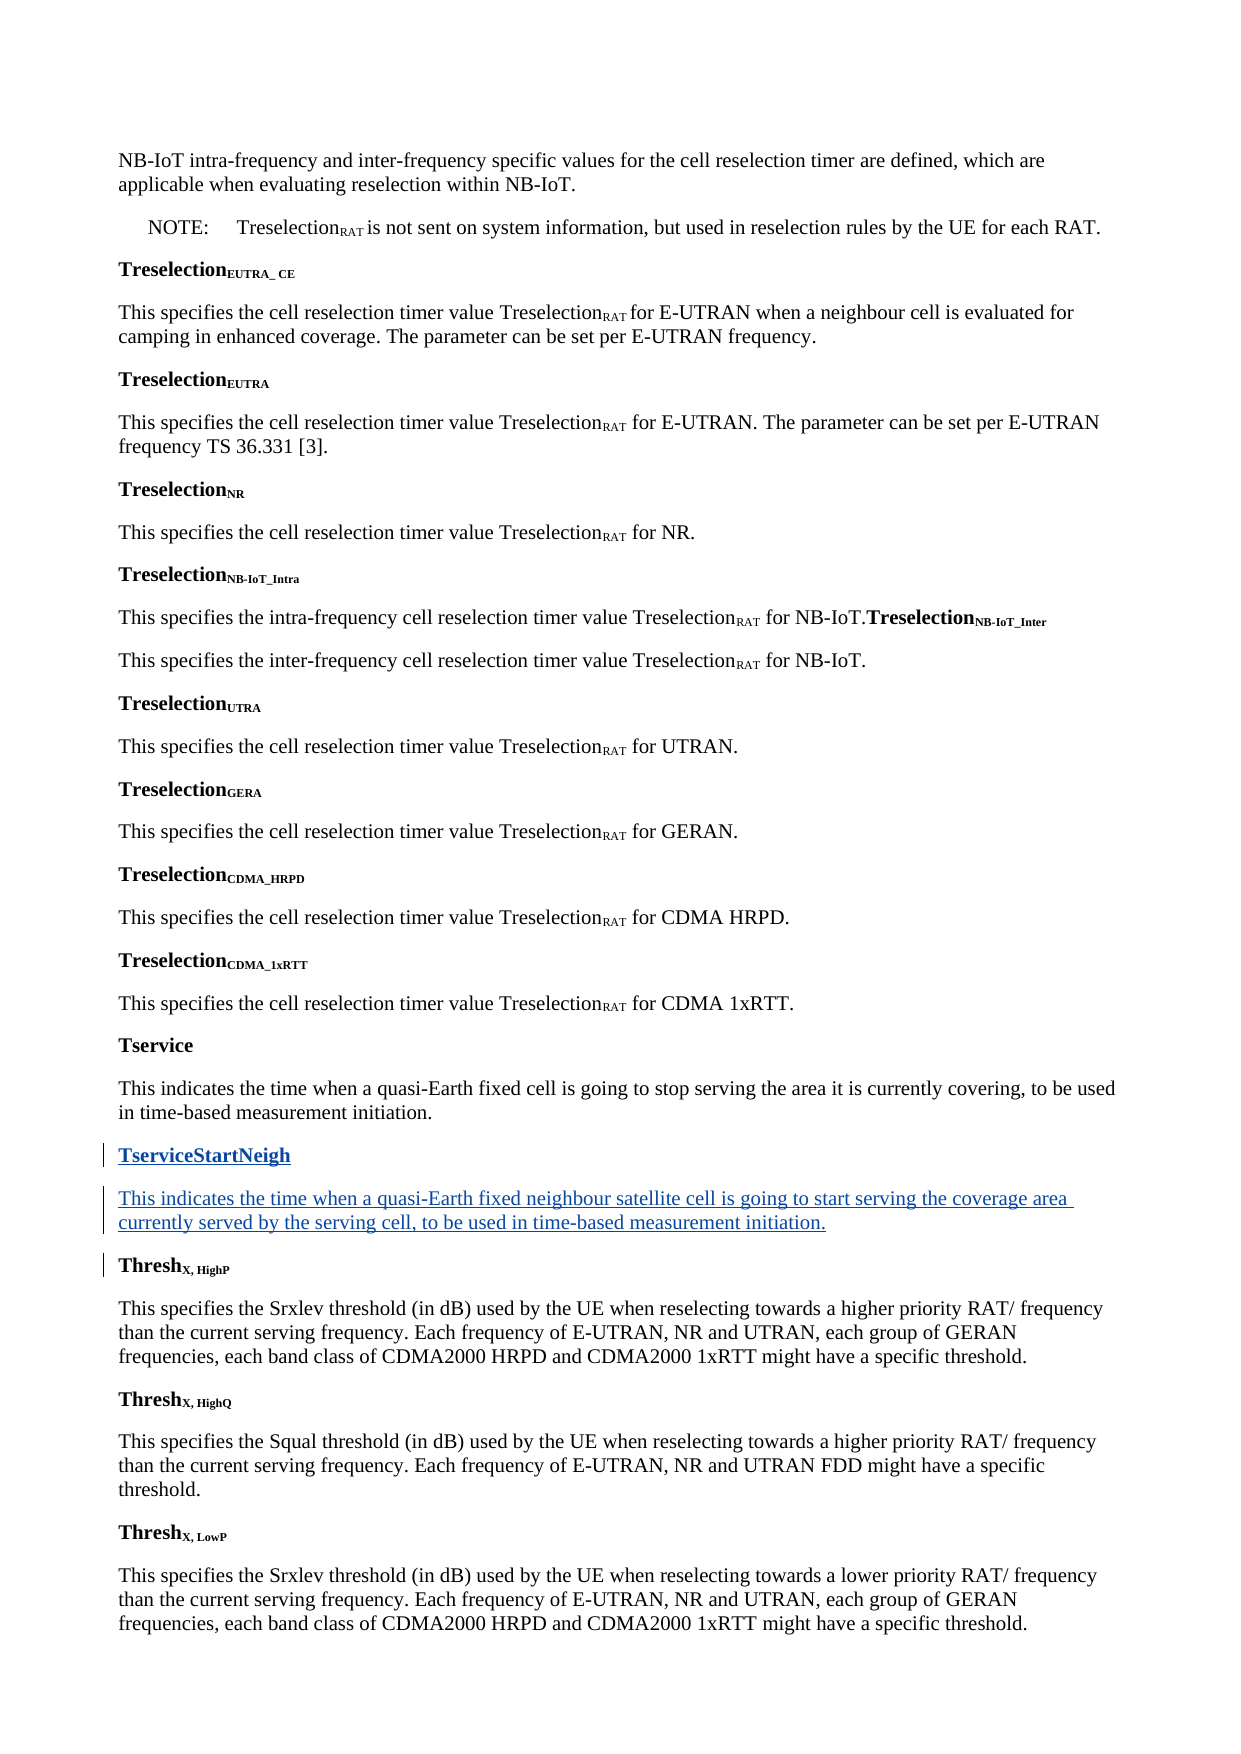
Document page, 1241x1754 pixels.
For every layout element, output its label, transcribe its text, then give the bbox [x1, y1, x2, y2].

text TreselectionNB-IoT_Intra [118, 562, 1122, 586]
text This specifies the Squal threshold (in dB) used by the UE when reselecting towards a higher priority RAT/ frequency than the current serving frequency. Each frequency of E-UTRAN, NR and UTRAN FDD might have a specific threshold. [118, 1429, 1122, 1501]
text This specifies the inter-frequency cell reselection timer value TreselectionRAT for NB-IoT. [118, 648, 1122, 672]
text ThreshX, HighQ [118, 1386, 1122, 1411]
text TreselectionUTRA [118, 691, 1122, 715]
text Tservice [118, 1033, 1122, 1057]
text This specifies the cell reselection timer value TreselectionRAT for E-UTRAN when a neighbour cell is evaluated for camping in enhanced coverage. The parameter can be set per E-UTRAN frequency. [118, 300, 1122, 348]
text This specifies the intra-frequency cell reselection timer value TreselectionRAT for NB-IoT.TreselectionNB-IoT_Inter [118, 605, 1122, 629]
text TreselectionGERA [118, 776, 1122, 801]
text TreselectionCDMA_1xRTT [118, 948, 1122, 972]
text This specifies the Srxlev threshold (in dB) used by the UE when reselecting towards a lower priority RAT/ frequency than the current serving frequency. Each frequency of E-UTRAN, NR and UTRAN, each group of GERAN frequencies, each band class of CDMA2000 HRPD and CDMA2000 1xRTT might have a specific threshold. [118, 1563, 1122, 1635]
text This specifies the cell reselection timer value TreselectionRAT for UTRAN. [118, 734, 1122, 758]
text TreselectionEUTRA_ CE [118, 257, 1122, 281]
text This specifies the Srxlev threshold (in dB) used by the UE when reselecting towards a higher priority RAT/ frequency than the current serving frequency. Each frequency of E-UTRAN, NR and UTRAN, each group of GERAN frequencies, each band class of CDMA2000 HRPD and CDMA2000 1xRTT might have a specific threshold. [118, 1296, 1122, 1368]
text TreselectionNR [118, 477, 1122, 501]
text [118, 148, 1122, 196]
text NOTE: TreselectionRAT is not sent on system information, but used in reselection rules by the UE for each RAT. [148, 214, 1122, 239]
text ThreshX, HighP [118, 1253, 1122, 1277]
text This specifies the cell reselection timer value TreselectionRAT for GERAN. [118, 819, 1122, 843]
text This specifies the cell reselection timer value TreselectionRAT for CDMA 1xRTT. [118, 991, 1122, 1014]
text TreselectionCDMA_HRPD [118, 862, 1122, 886]
text This indicates the time when a quasi-Earth fixed cell is going to stop serving the area it is currently covering, to be used in time-based measurement initiation. [118, 1076, 1122, 1124]
text ThreshX, LowP [118, 1520, 1122, 1544]
text This specifies the cell reselection timer value TreselectionRAT for CDMA HRPD. [118, 905, 1122, 929]
text This specifies the cell reselection timer value TreselectionRAT for E-UTRAN. The parameter can be set per E-UTRAN frequency TS 36.331 [3]. [118, 410, 1122, 458]
text TreselectionEUTRA [118, 367, 1122, 391]
text This specifies the cell reselection timer value TreselectionRAT for NR. [118, 519, 1122, 544]
